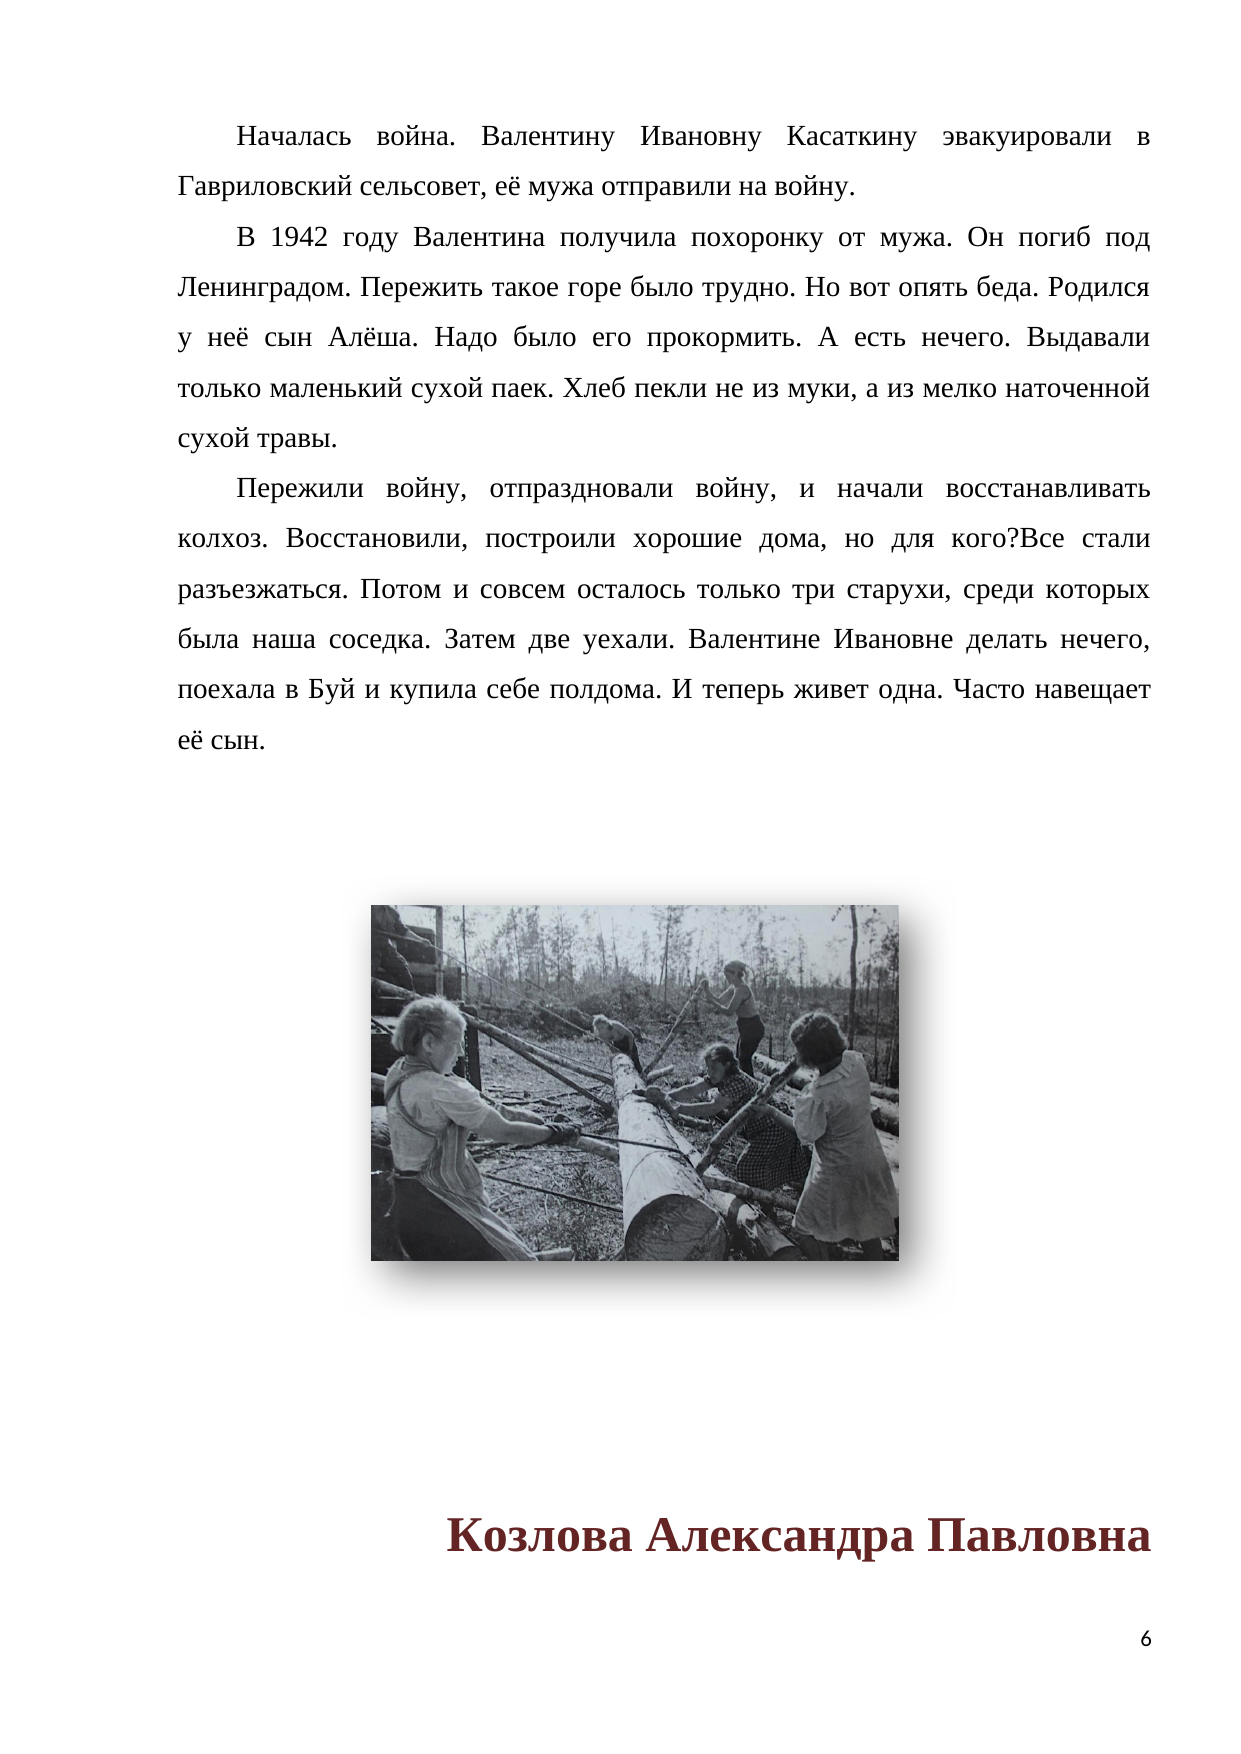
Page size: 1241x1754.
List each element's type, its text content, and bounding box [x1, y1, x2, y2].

text Козлова Александра Павловна [177, 1504, 1152, 1562]
text В 1942 году Валентина получила похоронку от мужа. Он погиб под Ленинградом. Пережить такое горе было трудно. Но вот опять беда. Родился у неё сын Алёша. Надо было его прокормить. А есть нечего. Выдавали только маленький сухой паек. Хлеб пекли не из муки, а из мелко наточенной сухой травы. [177, 219, 1152, 453]
picture [371, 905, 899, 1261]
text Пережили войну, отпраздновали войну, и начали восстанавливать колхоз. Восстановили, построили хорошие дома, но для кого?Все стали разъезжаться. Потом и совсем осталось только три старухи, среди которых была наша соседка. Затем две уехали. Валентине Ивановне делать нечего, поехала в Буй и купила себе полдома. И теперь живет одна. Часто навещает её сын. [177, 470, 1152, 755]
text Началась война. Валентину Ивановну Касаткину эвакуировали в Гавриловский сельсовет, её мужа отправили на войну. [177, 118, 1152, 202]
